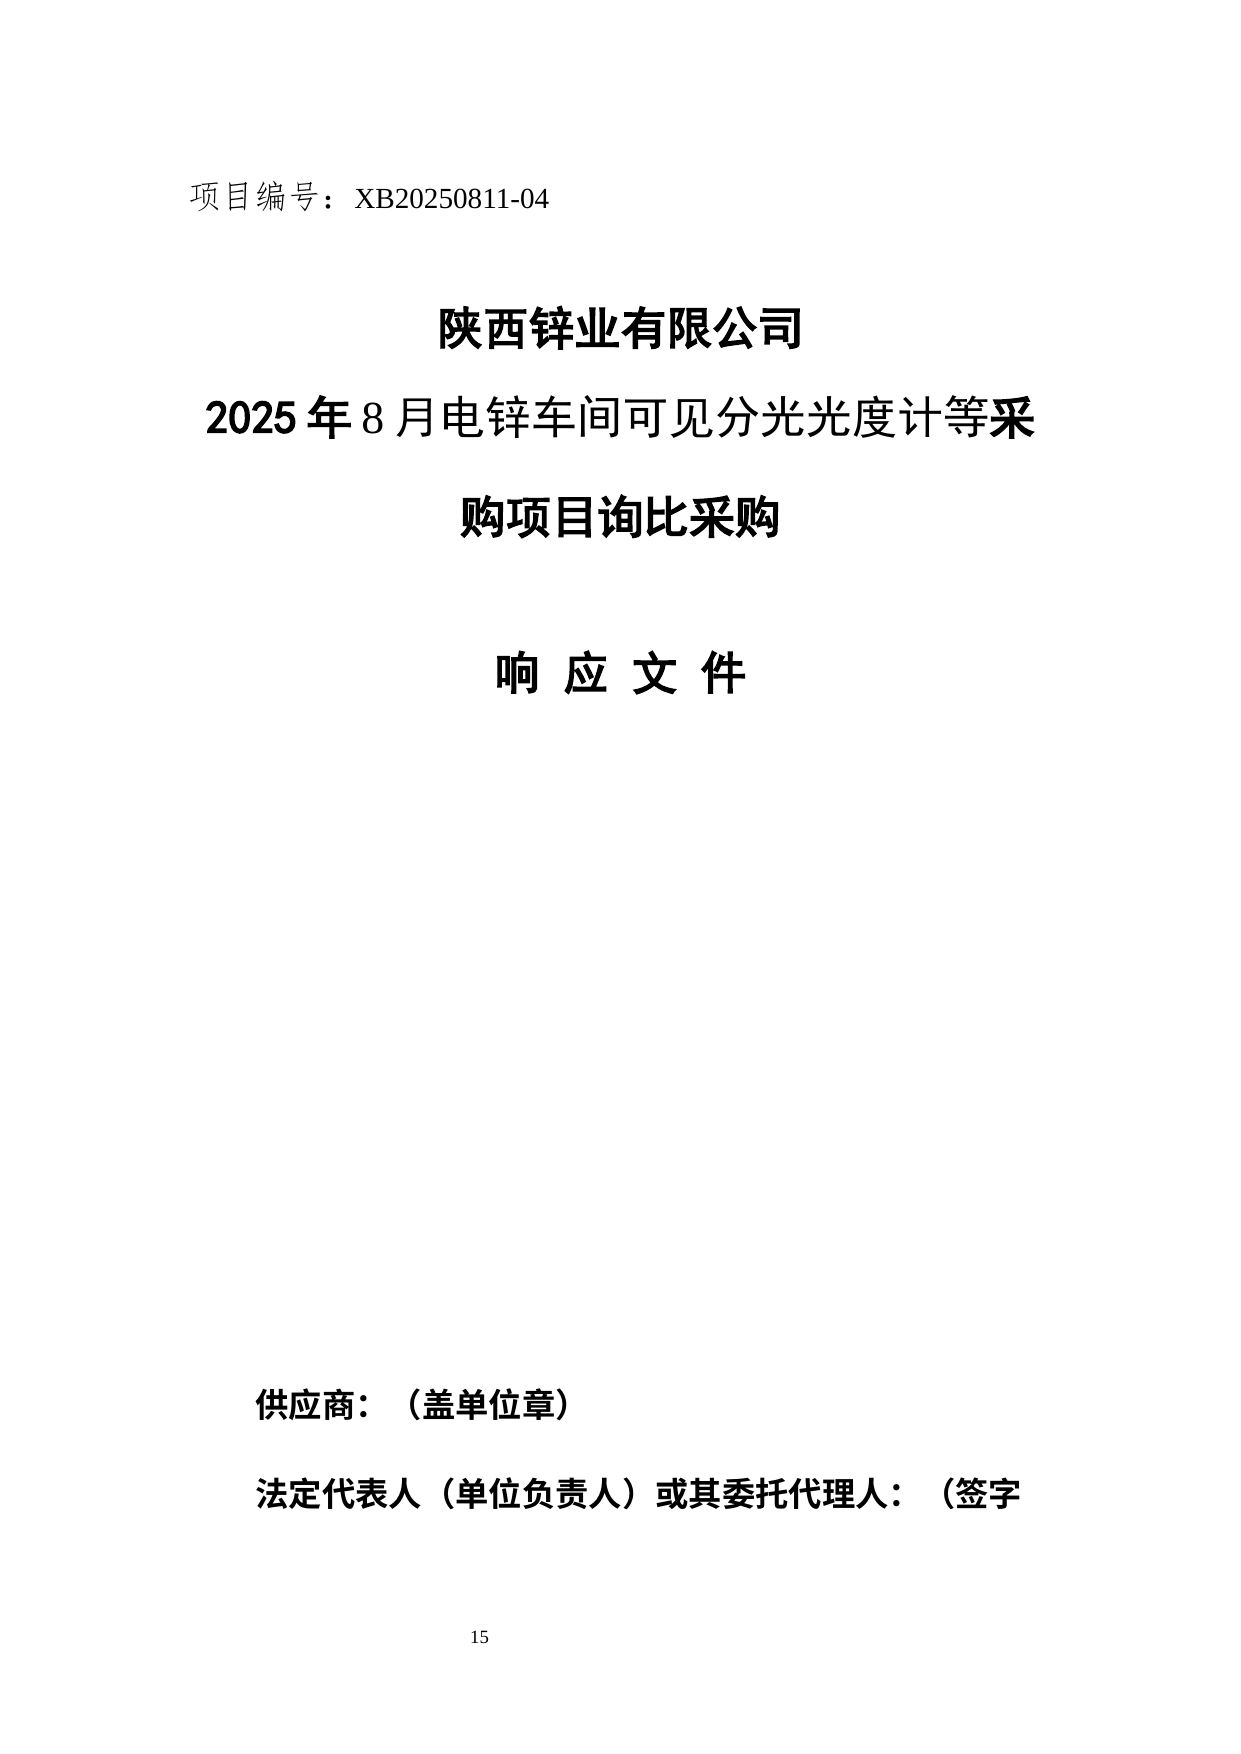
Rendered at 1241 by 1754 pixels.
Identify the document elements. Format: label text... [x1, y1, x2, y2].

text 陕西锌业有限公司 [187, 292, 1053, 357]
text 2025年8月电锌车间可见分光光度计等采购项目询比采购 [187, 383, 1053, 546]
text 响 应 文 件 [187, 637, 1053, 702]
text 项目编号：XB20250811-04 [187, 162, 1053, 227]
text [187, 1460, 1053, 1525]
text 供应商：（盖单位章） [187, 1371, 1053, 1436]
